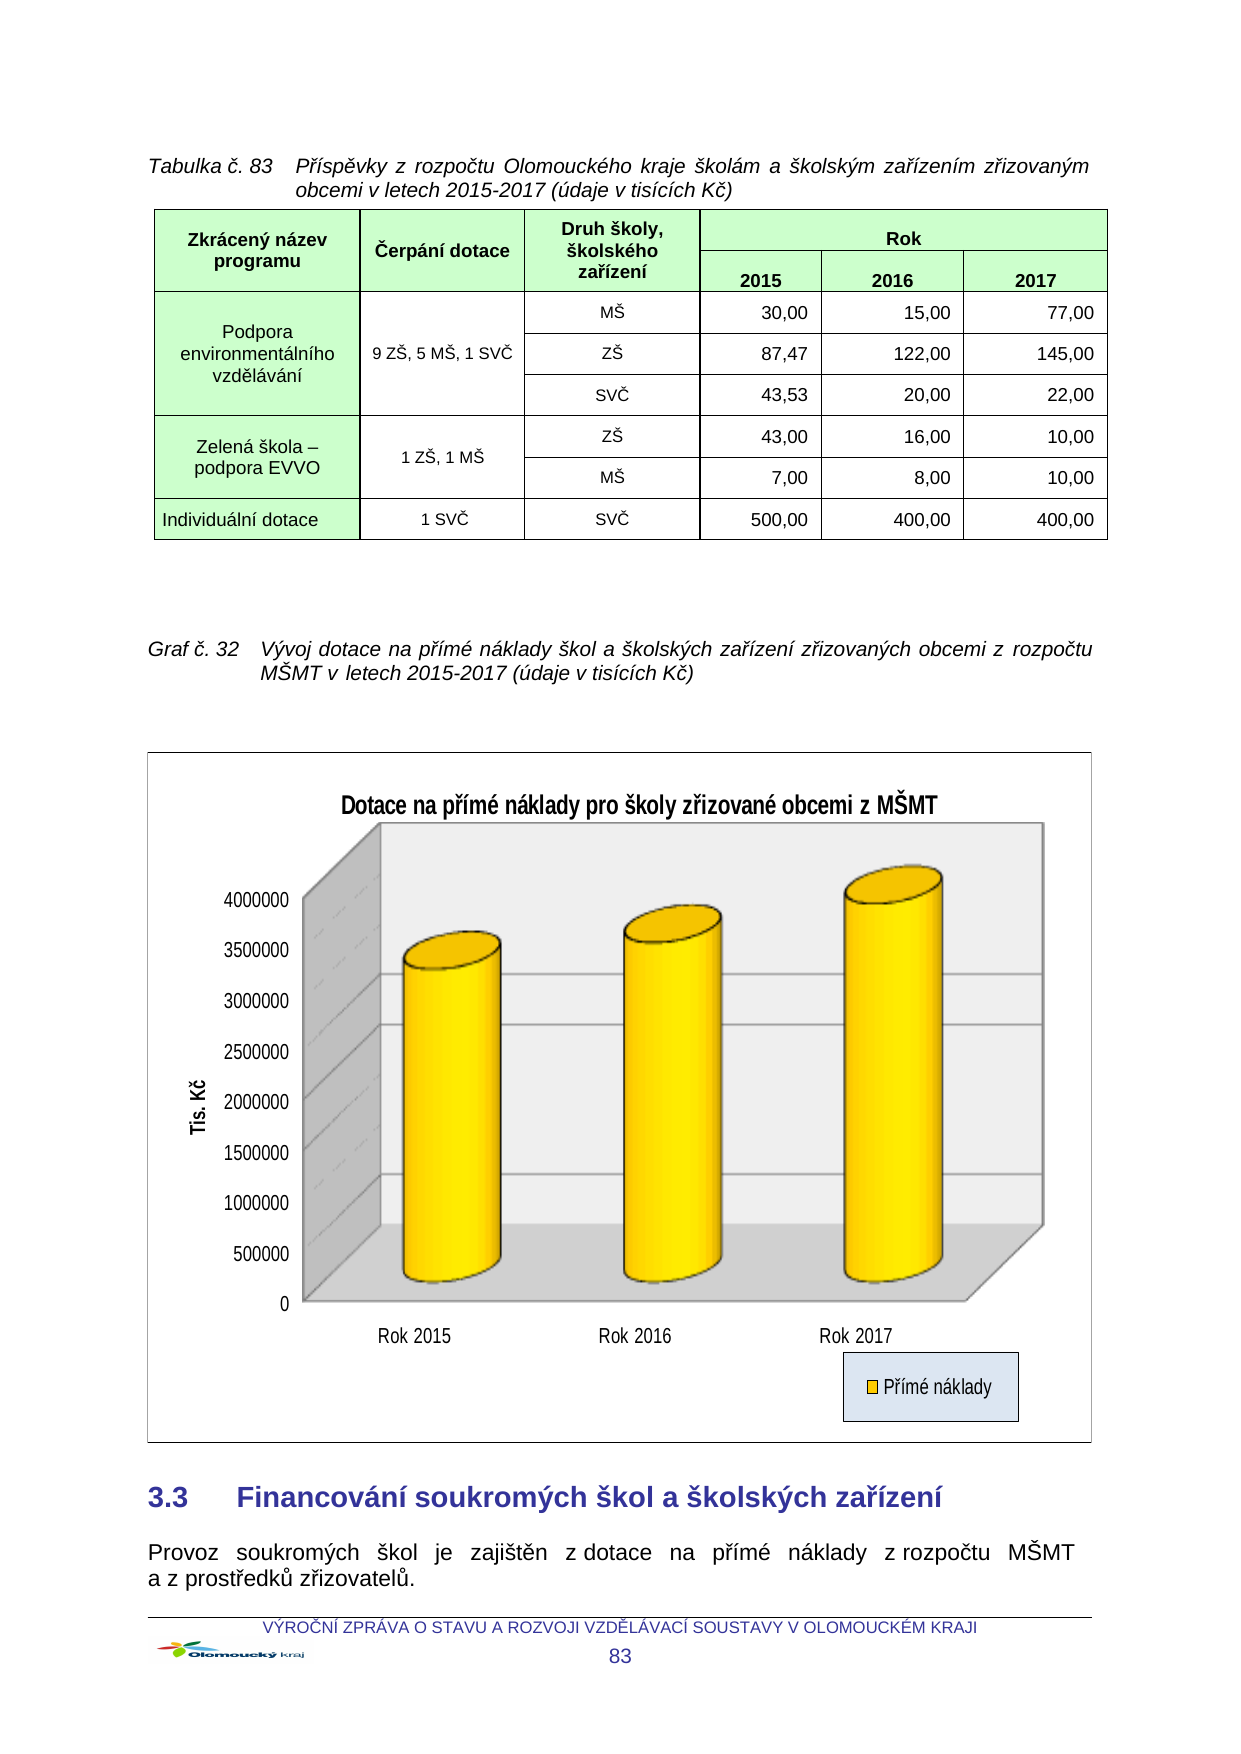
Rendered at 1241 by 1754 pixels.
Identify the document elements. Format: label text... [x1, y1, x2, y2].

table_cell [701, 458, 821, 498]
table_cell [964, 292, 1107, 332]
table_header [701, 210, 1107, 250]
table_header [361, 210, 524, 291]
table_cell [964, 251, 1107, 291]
text Graf č. 32 Vývoj dotace na přímé náklady škol a školských zařízení zřizovaných obcemi z rozpočtu MŠMT v letech 2015-2017 (údaje v tisících Kč) [148, 637, 1092, 685]
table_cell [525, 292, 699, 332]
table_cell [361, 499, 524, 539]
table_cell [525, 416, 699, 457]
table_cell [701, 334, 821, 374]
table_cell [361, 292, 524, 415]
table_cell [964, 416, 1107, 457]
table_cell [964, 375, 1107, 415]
subtitle 3.3 Financování soukromých škol a školských zařízení [148, 1481, 1092, 1514]
text Tabulka č. 83 Příspěvky z rozpočtu Olomouckého kraje školám a školským zařízením zřizovaným obcemi v letech 2015-2017 (údaje v tisících Kč) [148, 154, 1092, 202]
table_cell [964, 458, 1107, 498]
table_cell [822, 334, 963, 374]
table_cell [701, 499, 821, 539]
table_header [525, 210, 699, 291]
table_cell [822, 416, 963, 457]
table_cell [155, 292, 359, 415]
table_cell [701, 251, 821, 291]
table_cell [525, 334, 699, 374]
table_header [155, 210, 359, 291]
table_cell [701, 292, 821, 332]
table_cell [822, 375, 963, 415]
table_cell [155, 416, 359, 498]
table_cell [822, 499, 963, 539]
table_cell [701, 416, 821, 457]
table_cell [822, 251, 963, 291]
text Provoz soukromých škol je zajištěn z dotace na přímé náklady z rozpočtu MŠMT a z prostředků zřizovatelů. [148, 1539, 1092, 1592]
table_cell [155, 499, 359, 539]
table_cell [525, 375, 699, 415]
picture [147, 1636, 315, 1664]
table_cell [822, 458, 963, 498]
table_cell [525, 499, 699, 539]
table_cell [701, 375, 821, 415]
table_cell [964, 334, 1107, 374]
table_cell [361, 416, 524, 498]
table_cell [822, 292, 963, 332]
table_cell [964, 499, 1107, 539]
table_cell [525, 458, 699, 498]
